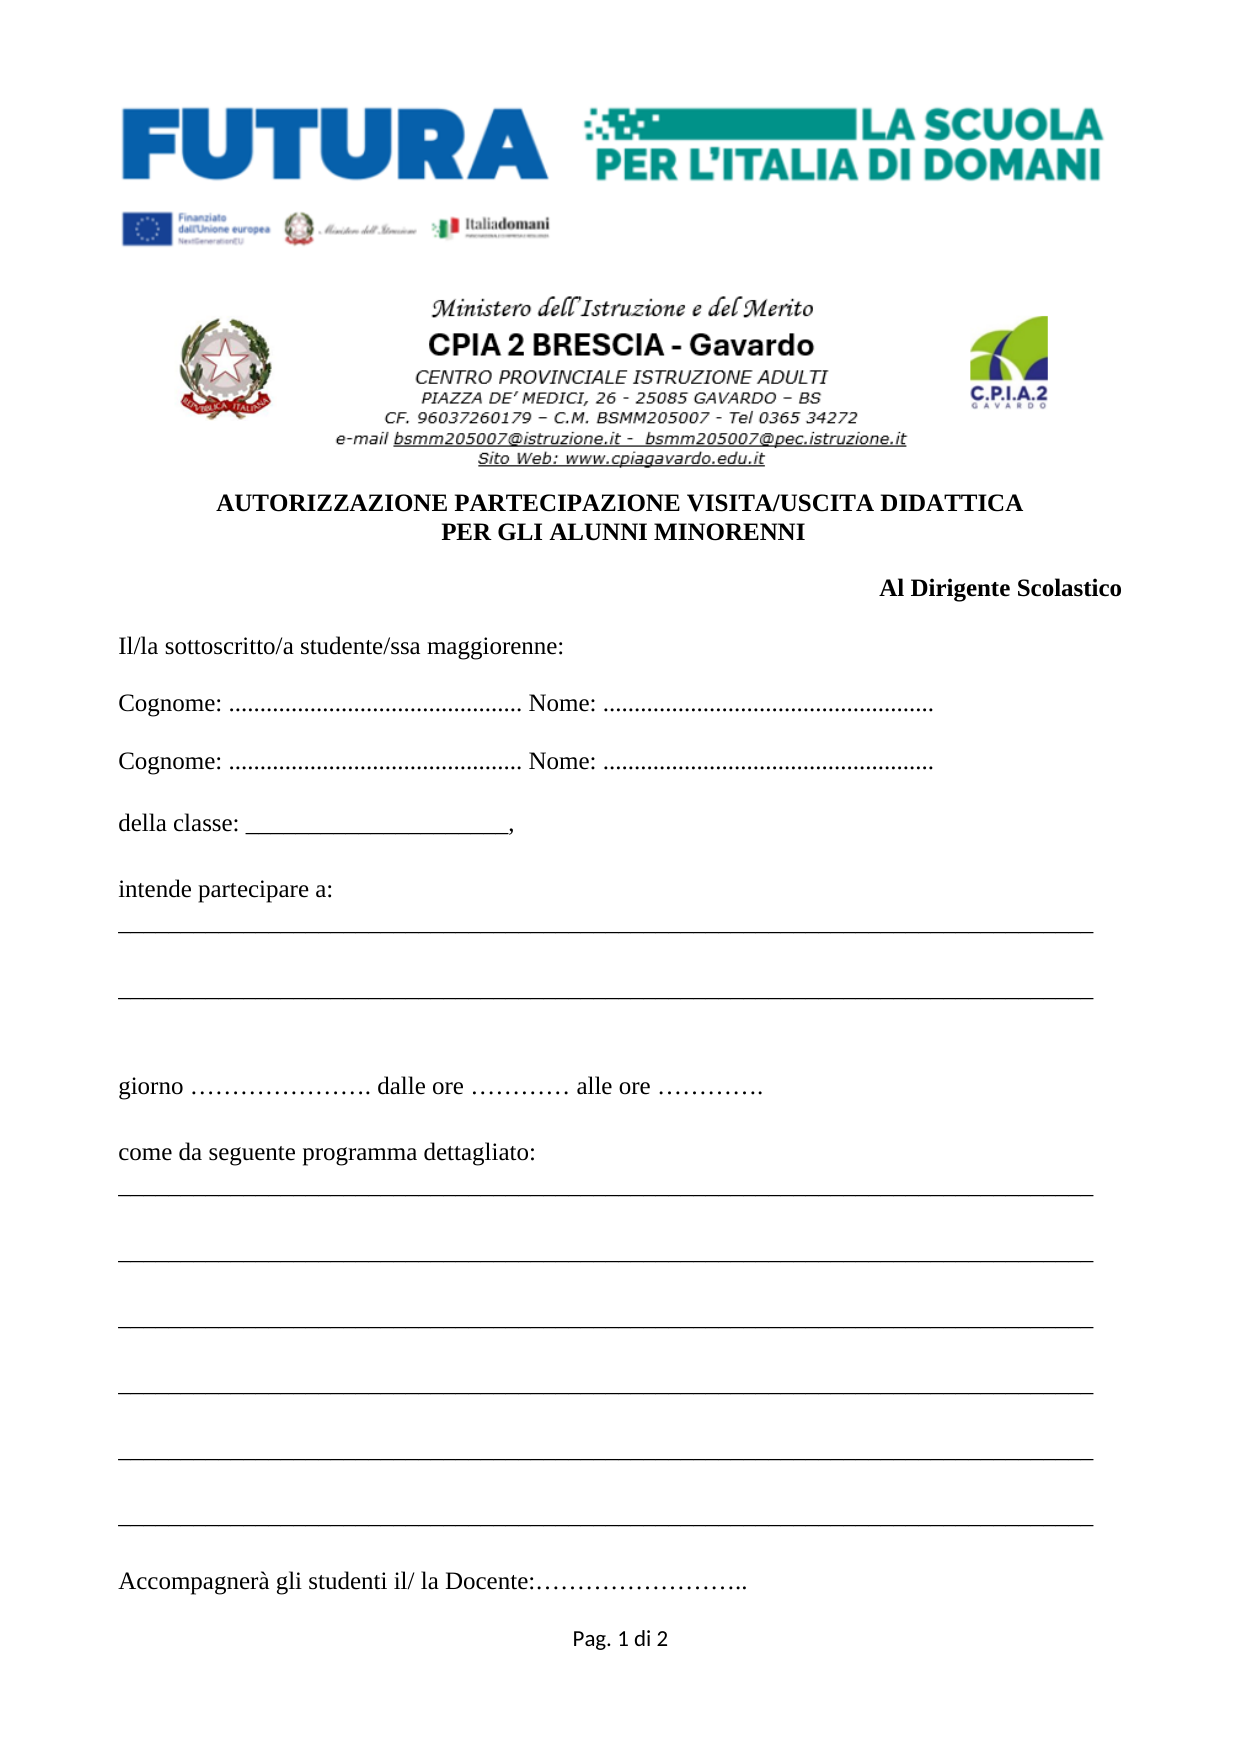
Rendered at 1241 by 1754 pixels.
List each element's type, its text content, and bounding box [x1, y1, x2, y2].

text ______________________________________________________________________________ [118, 1500, 1122, 1529]
text intende partecipare a: [118, 874, 1122, 902]
text ______________________________________________________________________________ [118, 1302, 1122, 1331]
text come da seguente programma dettagliato: [118, 1137, 1122, 1166]
text Il/la sottoscritto/a studente/ssa maggiorenne: [118, 631, 1122, 660]
text Cognome: ............................................... Nome: ..................................................... [118, 746, 1122, 775]
text ______________________________________________________________________________ [118, 1236, 1122, 1265]
text Cognome: ............................................... Nome: ..................................................... [118, 688, 1122, 717]
picture [118, 104, 1123, 469]
text Al Dirigente Scolastico [118, 573, 1122, 602]
text ______________________________________________________________________________ [118, 973, 1122, 1002]
text giorno …………………. dalle ore ………… alle ore …………. [118, 1071, 1122, 1100]
text della classe: _____________________, [118, 808, 1122, 836]
text ______________________________________________________________________________ [118, 1170, 1122, 1199]
text ______________________________________________________________________________ [118, 907, 1122, 936]
text Accompagnerà gli studenti il/ la Docente:…………………….. [118, 1566, 1122, 1595]
text ______________________________________________________________________________ [118, 1368, 1122, 1397]
text ______________________________________________________________________________ [118, 1434, 1122, 1463]
